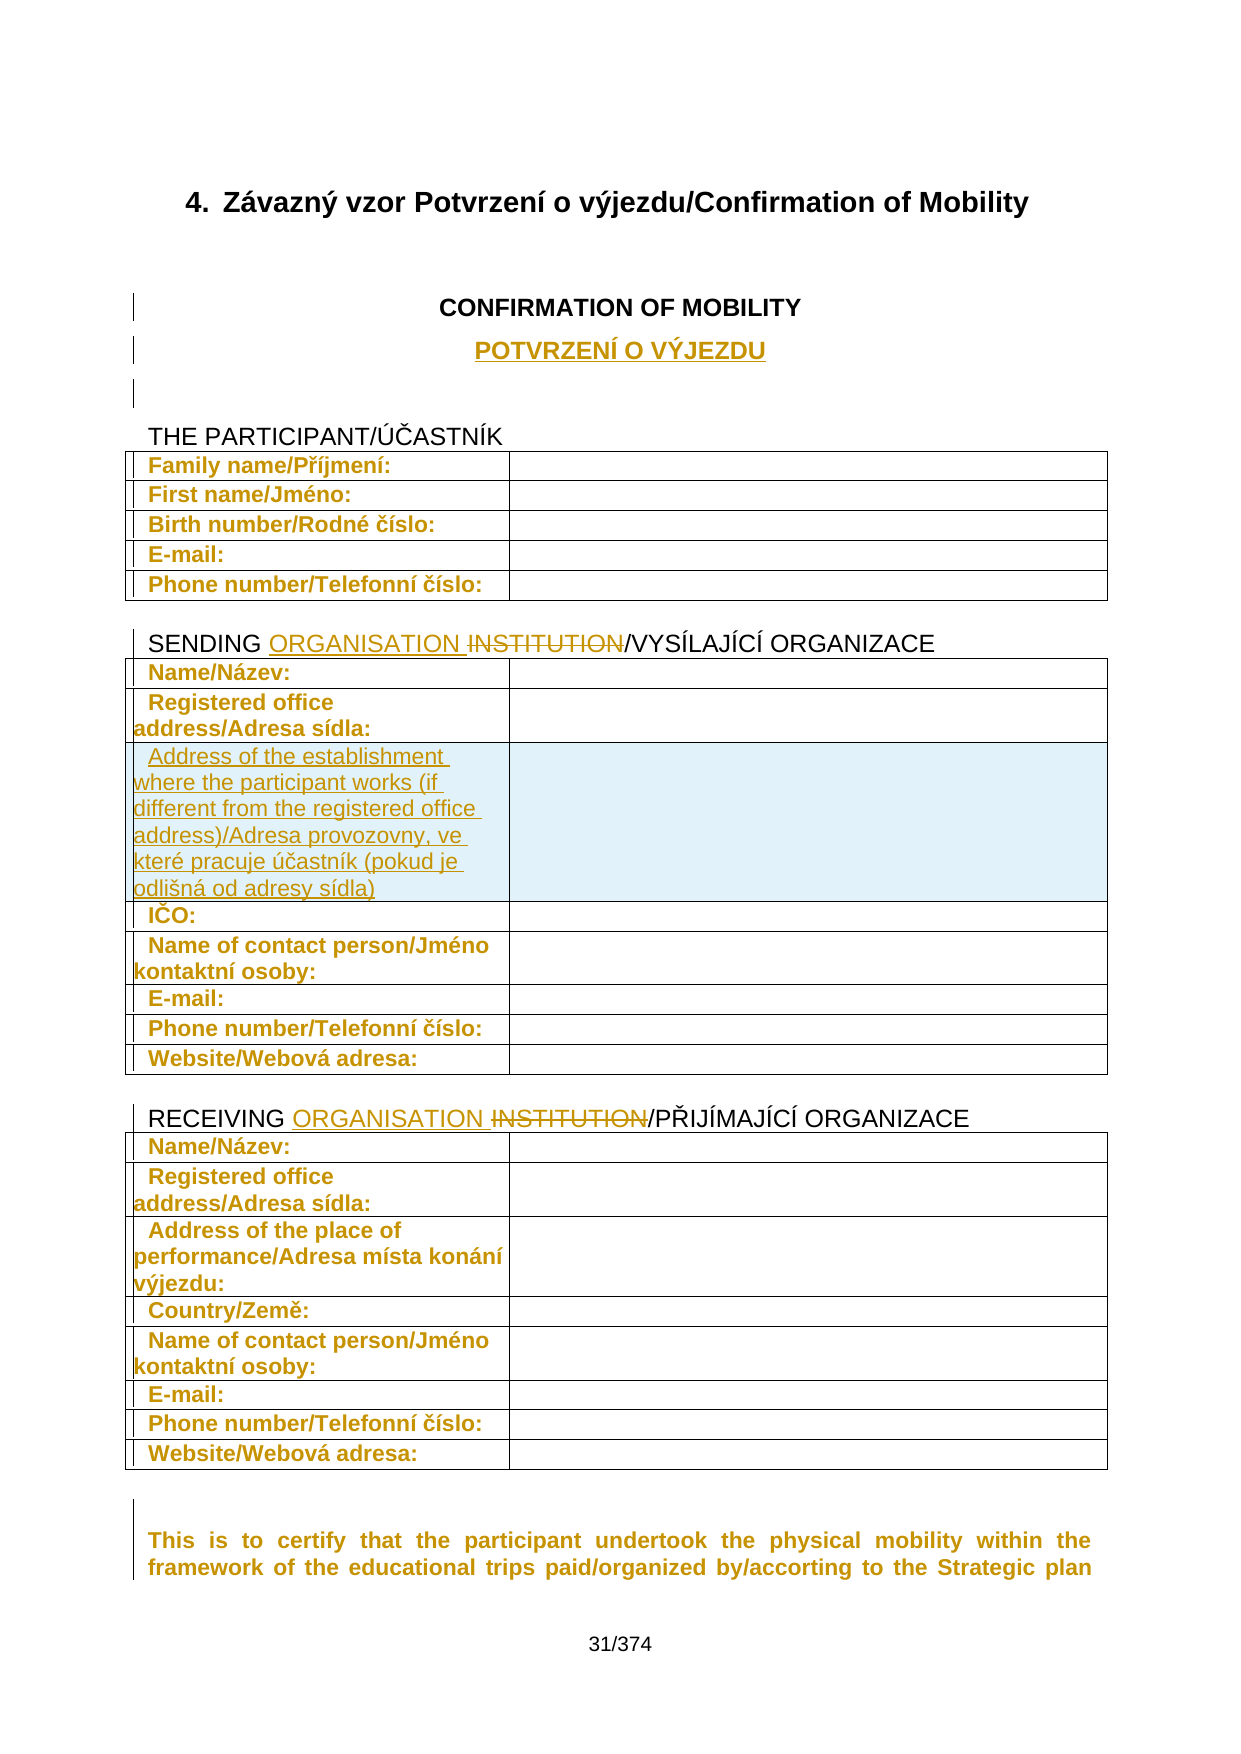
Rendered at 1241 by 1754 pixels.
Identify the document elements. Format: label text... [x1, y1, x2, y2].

table_cell IČO: [126, 902, 509, 931]
text SENDING /VYSÍLAJÍCÍ ORGANIZACE [148, 629, 1093, 658]
table_cell Registered office address/Adresa sídla: [134, 689, 509, 742]
text RECEIVING /PŘIJÍMAJÍCÍ ORGANIZACE [148, 1103, 1093, 1132]
table_header [510, 659, 1107, 688]
table_cell [510, 1381, 1107, 1409]
table_cell [510, 902, 1107, 931]
table_cell [510, 1217, 1107, 1296]
table_cell [510, 1440, 1107, 1469]
text Závazný vzor Potvrzení o výjezdu/Confirmation of Mobility [185, 185, 1093, 219]
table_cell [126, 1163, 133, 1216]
table_header Family name/Příjmení: [126, 452, 509, 480]
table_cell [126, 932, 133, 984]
table_cell [510, 571, 1107, 599]
table_cell Website/Webová adresa: [126, 1045, 509, 1074]
table_cell Name of contact person/Jméno kontaktní osoby: [134, 1327, 509, 1379]
table_cell Website/Webová adresa: [126, 1440, 509, 1469]
table_cell E-mail: [126, 1381, 509, 1409]
table_cell [510, 932, 1107, 984]
table_header [510, 1133, 1107, 1162]
table_cell Name of contact person/Jméno kontaktní osoby: [134, 932, 509, 984]
table_cell [510, 541, 1107, 570]
table_cell [510, 511, 1107, 540]
table_cell [510, 985, 1107, 1014]
table_cell [510, 481, 1107, 510]
table_cell Birth number/Rodné číslo: [126, 511, 509, 540]
text CONFIRMATION OF MOBILITY [148, 292, 1093, 321]
table_cell E-mail: [126, 985, 509, 1014]
table_cell [510, 1163, 1107, 1216]
table_cell Address of the place of performance/Adresa místa konání výjezdu: [134, 1217, 509, 1296]
text THE PARTICIPANT/ÚČASTNÍK [148, 422, 1093, 451]
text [148, 1527, 1093, 1580]
table_cell [510, 1297, 1107, 1326]
table_cell [510, 1327, 1107, 1379]
table_cell [510, 1045, 1107, 1074]
table_header Name/Název: [126, 1133, 509, 1162]
table_cell Phone number/Telefonní číslo: [126, 1015, 509, 1044]
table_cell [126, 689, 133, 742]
table_cell E-mail: [126, 541, 509, 570]
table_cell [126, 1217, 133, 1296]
table_cell [510, 1410, 1107, 1439]
table_cell Registered office address/Adresa sídla: [134, 1163, 509, 1216]
table_cell Phone number/Telefonní číslo: [126, 571, 509, 599]
table_cell [510, 1015, 1107, 1044]
table_cell Phone number/Telefonní číslo: [126, 1410, 509, 1439]
table_cell [510, 689, 1107, 742]
table_header Name/Název: [126, 659, 509, 688]
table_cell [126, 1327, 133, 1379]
table_cell Country/Země: [126, 1297, 509, 1326]
table_header [510, 452, 1107, 480]
table_cell First name/Jméno: [126, 481, 509, 510]
